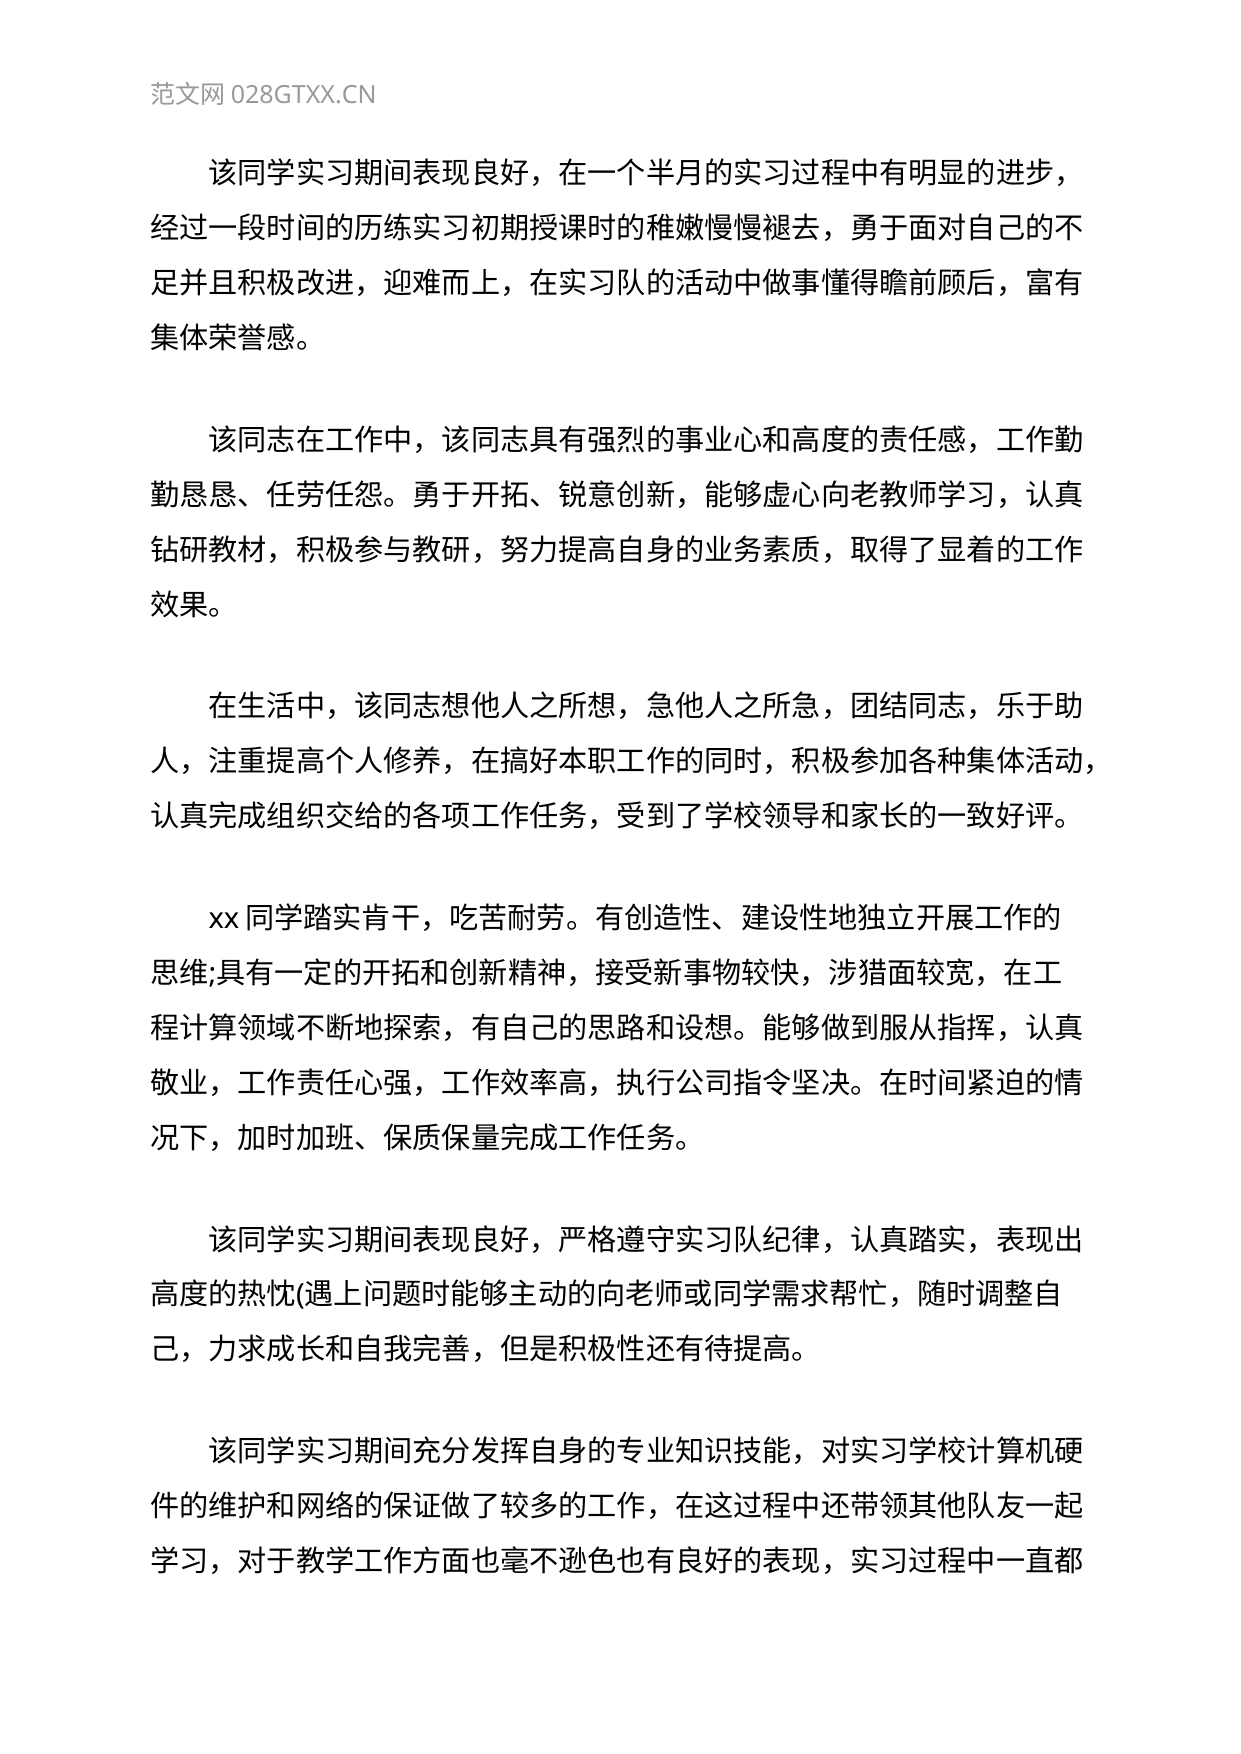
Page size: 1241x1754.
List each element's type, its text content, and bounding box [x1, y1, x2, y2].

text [150, 1428, 1090, 1580]
text 该同学实习期间表现良好，在一个半月的实习过程中有明显的进步，经过一段时间的历练实习初期授课时的稚嫩慢慢褪去，勇于面对自己的不足并且积极改进，迎难而上，在实习队的活动中做事懂得瞻前顾后，富有集体荣誉感。 [150, 150, 1090, 357]
text 该同学实习期间表现良好，严格遵守实习队纪律，认真踏实，表现出高度的热忱(遇上问题时能够主动的向老师或同学需求帮忙，随时调整自己，力求成长和自我完善，但是积极性还有待提高。 [150, 1216, 1090, 1368]
text 该同志在工作中，该同志具有强烈的事业心和高度的责任感，工作勤勤恳恳、任劳任怨。勇于开拓、锐意创新，能够虚心向老教师学习，认真钻研教材，积极参与教研，努力提高自身的业务素质，取得了显着的工作效果。 [150, 416, 1090, 623]
text xx同学踏实肯干，吃苦耐劳。有创造性、建设性地独立开展工作的思维;具有一定的开拓和创新精神，接受新事物较快，涉猎面较宽，在工程计算领域不断地探索，有自己的思路和设想。能够做到服从指挥，认真敬业，工作责任心强，工作效率高，执行公司指令坚决。在时间紧迫的情况下，加时加班、保质保量完成工作任务。 [150, 894, 1090, 1157]
text 在生活中，该同志想他人之所想，急他人之所急，团结同志，乐于助人，注重提高个人修养，在搞好本职工作的同时，积极参加各种集体活动，认真完成组织交给的各项工作任务，受到了学校领导和家长的一致好评。 [150, 683, 1090, 835]
